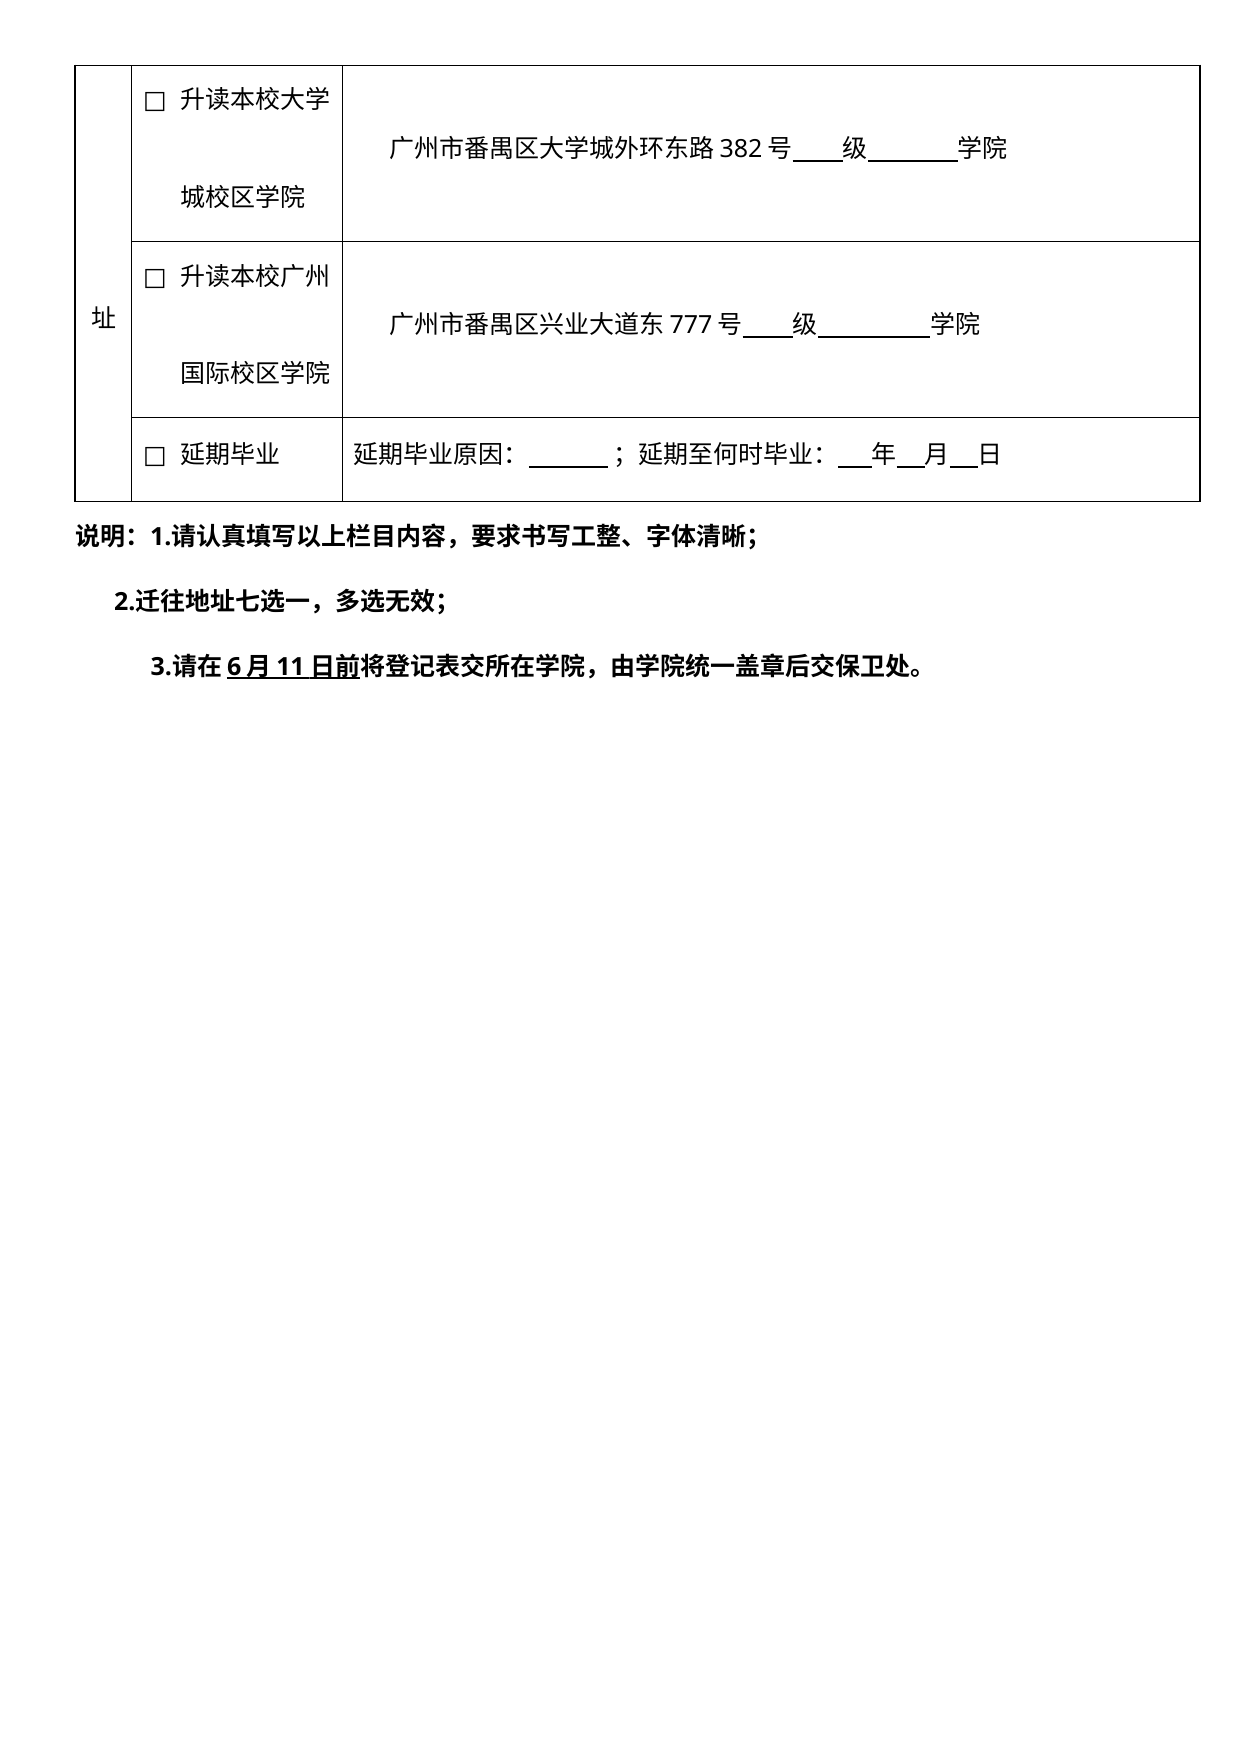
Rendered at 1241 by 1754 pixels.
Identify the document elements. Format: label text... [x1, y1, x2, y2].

table_cell 广州市番禺区大学城外环东路382号 级 学院 [343, 66, 1199, 241]
text 3.请在6月11日前将登记表交所在学院，由学院统一盖章后交保卫处。 [75, 632, 1165, 697]
text 2.迁往地址七选一，多选无效； [75, 567, 1165, 632]
table_cell 广州市番禺区兴业大道东777号 级 学院 [343, 242, 1199, 417]
table_cell 延期毕业原因： ；延期至何时毕业： 年 月 日 [343, 418, 1199, 501]
table_cell 升读本校广州国际校区学院 [132, 242, 342, 417]
table_cell 延期毕业 [132, 418, 342, 501]
text 说明：1.请认真填写以上栏目内容，要求书写工整、字体清晰； [75, 502, 1165, 567]
table_cell 升读本校大学城校区学院 [132, 66, 342, 241]
